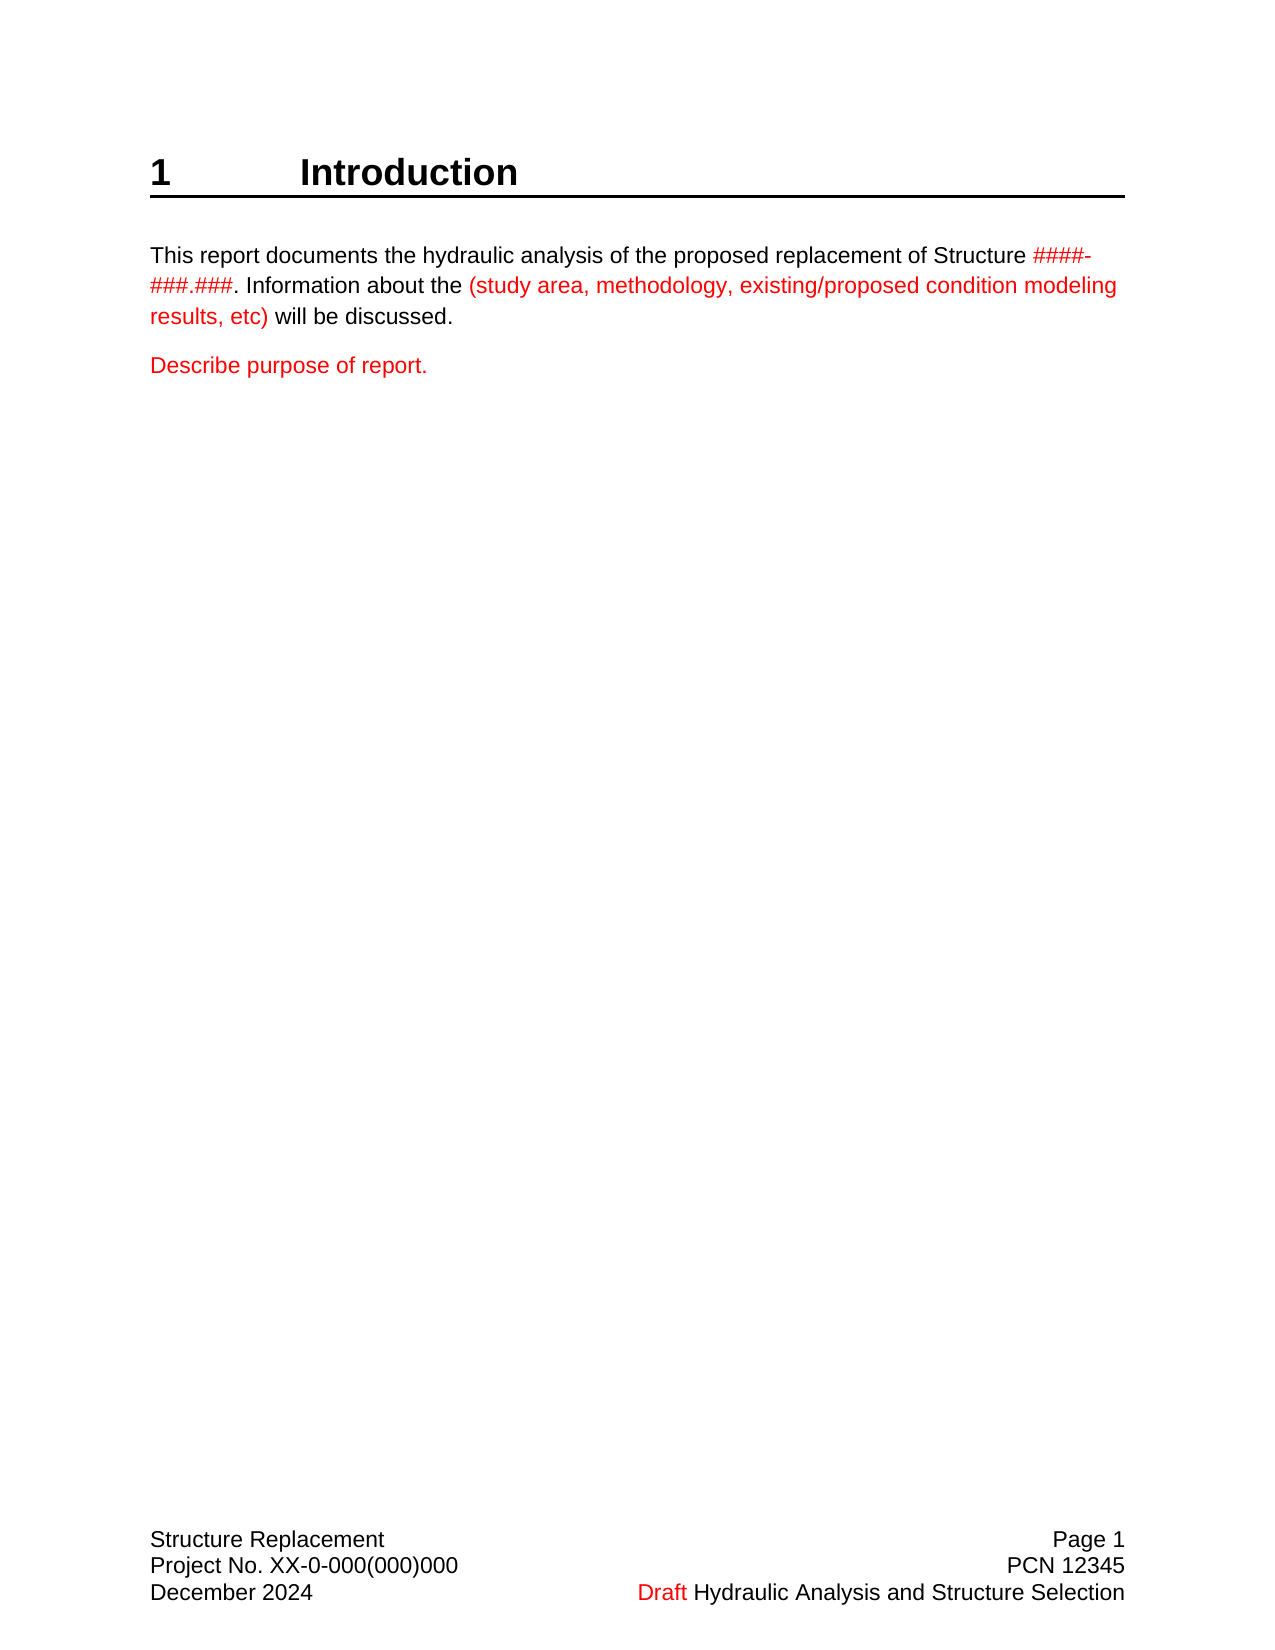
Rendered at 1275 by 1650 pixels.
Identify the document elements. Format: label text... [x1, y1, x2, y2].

text Describe purpose of report. [150, 352, 1125, 378]
subtitle Introduction [150, 150, 1125, 195]
text This report documents the hydraulic analysis of the proposed replacement of Structure ####-###.###. Information about the (study area, methodology, existing/proposed condition modeling results, etc) will be discussed. [150, 242, 1125, 329]
